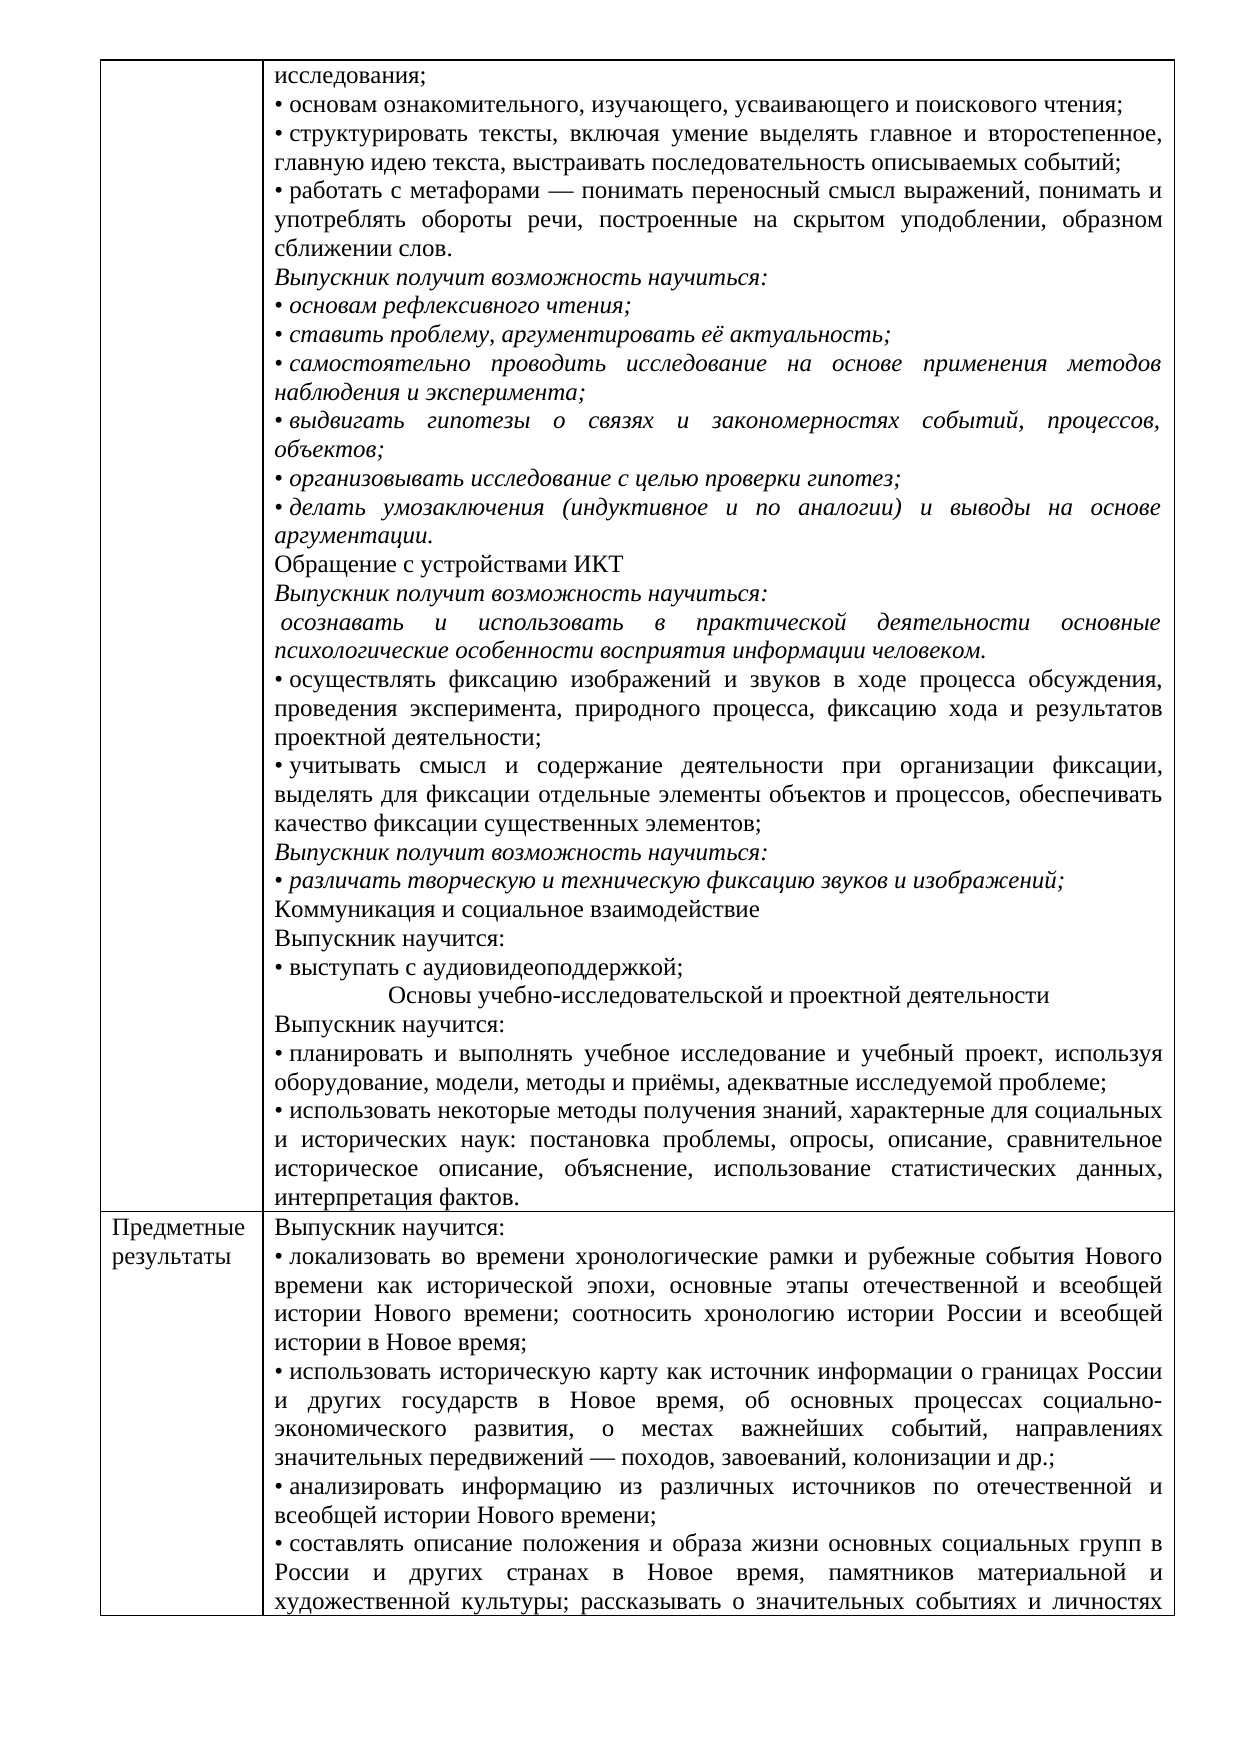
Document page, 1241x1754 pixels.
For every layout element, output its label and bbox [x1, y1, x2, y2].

table_cell [101, 1212, 262, 1615]
table_cell [264, 61, 1174, 1211]
table_cell [101, 61, 262, 1211]
table_cell [264, 1212, 1174, 1615]
